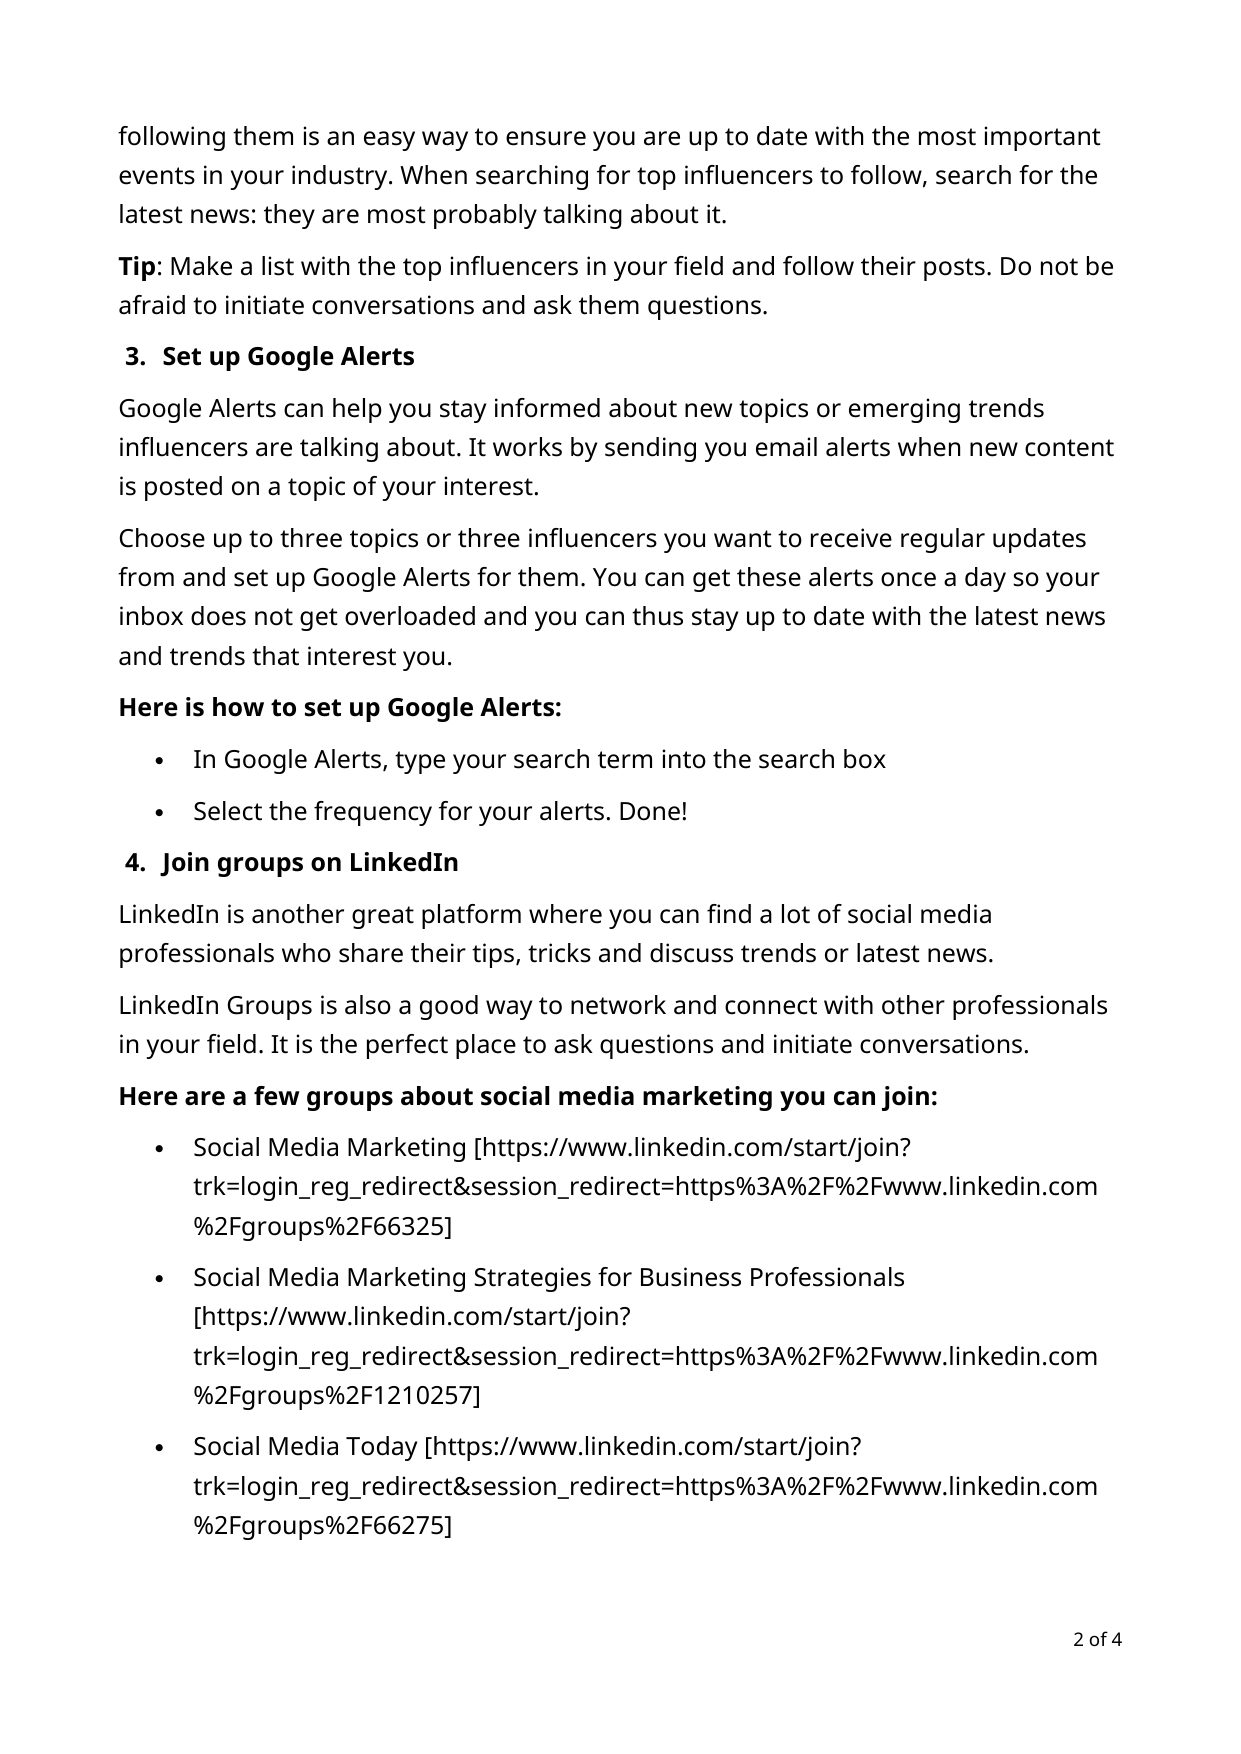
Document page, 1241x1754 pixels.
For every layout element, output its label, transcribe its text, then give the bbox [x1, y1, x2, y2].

text Choose up to three topics or three influencers you want to receive regular updates from and set up Google Alerts for them. You can get these alerts once a day so your inbox does not get overloaded and you can thus stay up to date with the latest news and trends that interest you. [118, 521, 1122, 672]
list Social Media Marketing Strategies for Business Professionals [https://www.linkedin.com/start/join?trk=login_reg_redirect&session_redirect=https%3A%2F%2Fwww.linkedin.com%2Fgroups%2F1210257] [156, 1260, 1122, 1411]
list Social Media Today [https://www.linkedin.com/start/join?trk=login_reg_redirect&session_redirect=https%3A%2F%2Fwww.linkedin.com%2Fgroups%2F66275] [156, 1429, 1122, 1541]
text LinkedIn is another great platform where you can find a lot of social media professionals who share their tips, tricks and discuss trends or latest news. [118, 896, 1122, 970]
text LinkedIn Groups is also a good way to network and connect with other professionals in your field. It is the perfect place to ask questions and initiate conversations. [118, 987, 1122, 1061]
text Here are a few groups about social media marketing you can join: [118, 1078, 1122, 1112]
text Here is how to set up Google Alerts: [118, 690, 1122, 724]
list In Google Alerts, type your search term into the search box [156, 741, 1122, 776]
list Select the frequency for your alerts. Done! [156, 793, 1122, 827]
text Google Alerts can help you stay informed about new topics or emerging trends influencers are talking about. It works by sending you email alerts when new content is posted on a topic of your interest. [118, 391, 1122, 503]
text Tip: Make a list with the top influencers in your field and follow their posts. Do not be afraid to initiate conversations and ask them questions. [118, 248, 1122, 321]
subtitle Join groups on LinkedIn [125, 845, 1122, 879]
list Social Media Marketing [https://www.linkedin.com/start/join?trk=login_reg_redirect&session_redirect=https%3A%2F%2Fwww.linkedin.com%2Fgroups%2F66325] [156, 1130, 1122, 1242]
subtitle Set up Google Alerts [125, 339, 1122, 373]
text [118, 118, 1122, 231]
